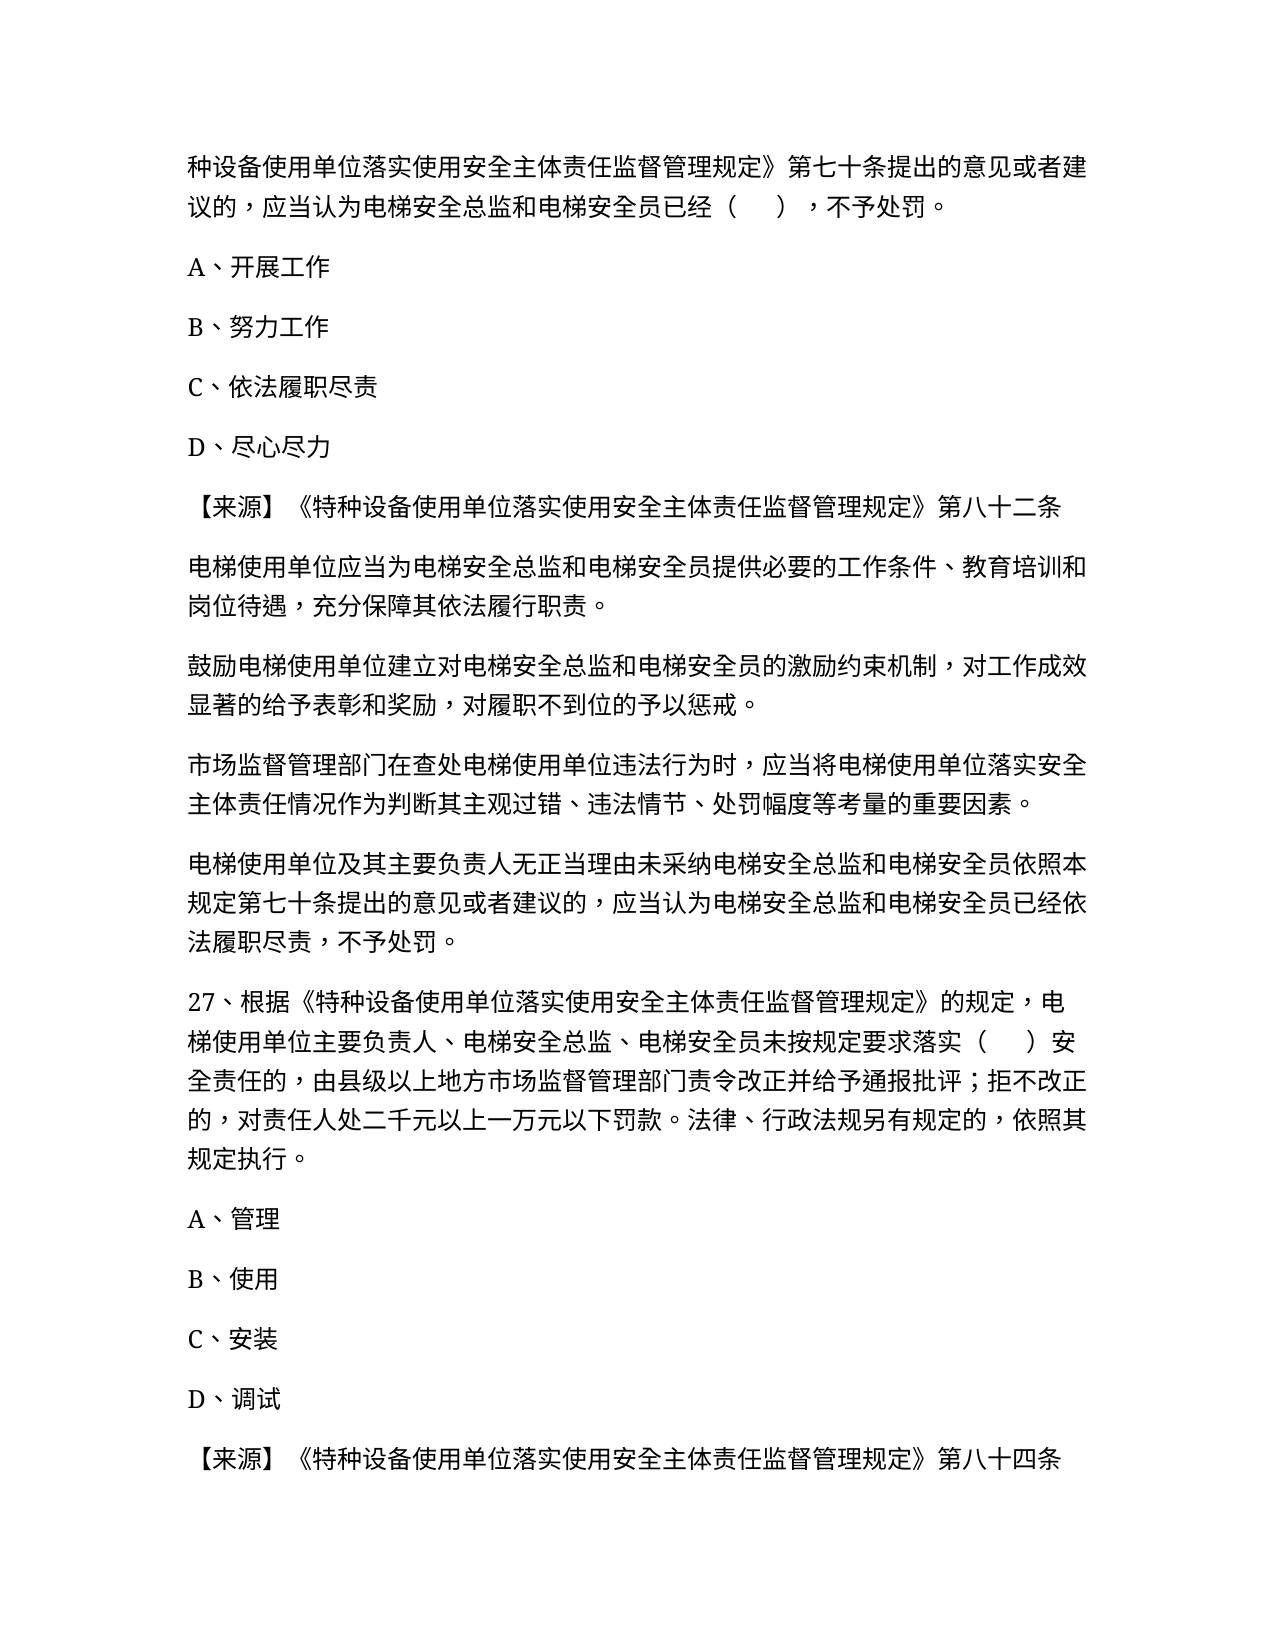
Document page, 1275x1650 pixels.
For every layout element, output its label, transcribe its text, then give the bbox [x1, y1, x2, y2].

text B、使用 [187, 1262, 1087, 1296]
text 【来源】《特种设备使用单位落实使用安全主体责任监督管理规定》第八十二条 [187, 489, 1087, 523]
text 鼓励电梯使用单位建立对电梯安全总监和电梯安全员的激励约束机制，对工作成效显著的给予表彰和奖励，对履职不到位的予以惩戒。 [187, 648, 1087, 722]
text 【来源】《特种设备使用单位落实使用安全主体责任监督管理规定》第八十四条 [187, 1442, 1087, 1476]
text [187, 150, 1087, 223]
text 市场监督管理部门在查处电梯使用单位违法行为时，应当将电梯使用单位落实安全主体责任情况作为判断其主观过错、违法情节、处罚幅度等考量的重要因素。 [187, 747, 1087, 821]
text D、调试 [187, 1382, 1087, 1416]
text C、依法履职尽责 [187, 369, 1087, 403]
text A、管理 [187, 1202, 1087, 1236]
text B、努力工作 [187, 309, 1087, 343]
text 27、根据《特种设备使用单位落实使用安全主体责任监督管理规定》的规定，电梯使用单位主要负责人、电梯安全总监、电梯安全员未按规定要求落实（ ）安全责任的，由县级以上地方市场监督管理部门责令改正并给予通报批评；拒不改正的，对责任人处二千元以上一万元以下罚款。法律、行政法规另有规定的，依照其规定执行。 [187, 985, 1087, 1176]
text D、尽心尽力 [187, 429, 1087, 463]
text 电梯使用单位应当为电梯安全总监和电梯安全员提供必要的工作条件、教育培训和岗位待遇，充分保障其依法履行职责。 [187, 549, 1087, 622]
text C、安装 [187, 1322, 1087, 1356]
text A、开展工作 [187, 249, 1087, 283]
text 电梯使用单位及其主要负责人无正当理由未采纳电梯安全总监和电梯安全员依照本规定第七十条提出的意见或者建议的，应当认为电梯安全总监和电梯安全员已经依法履职尽责，不予处罚。 [187, 847, 1087, 959]
